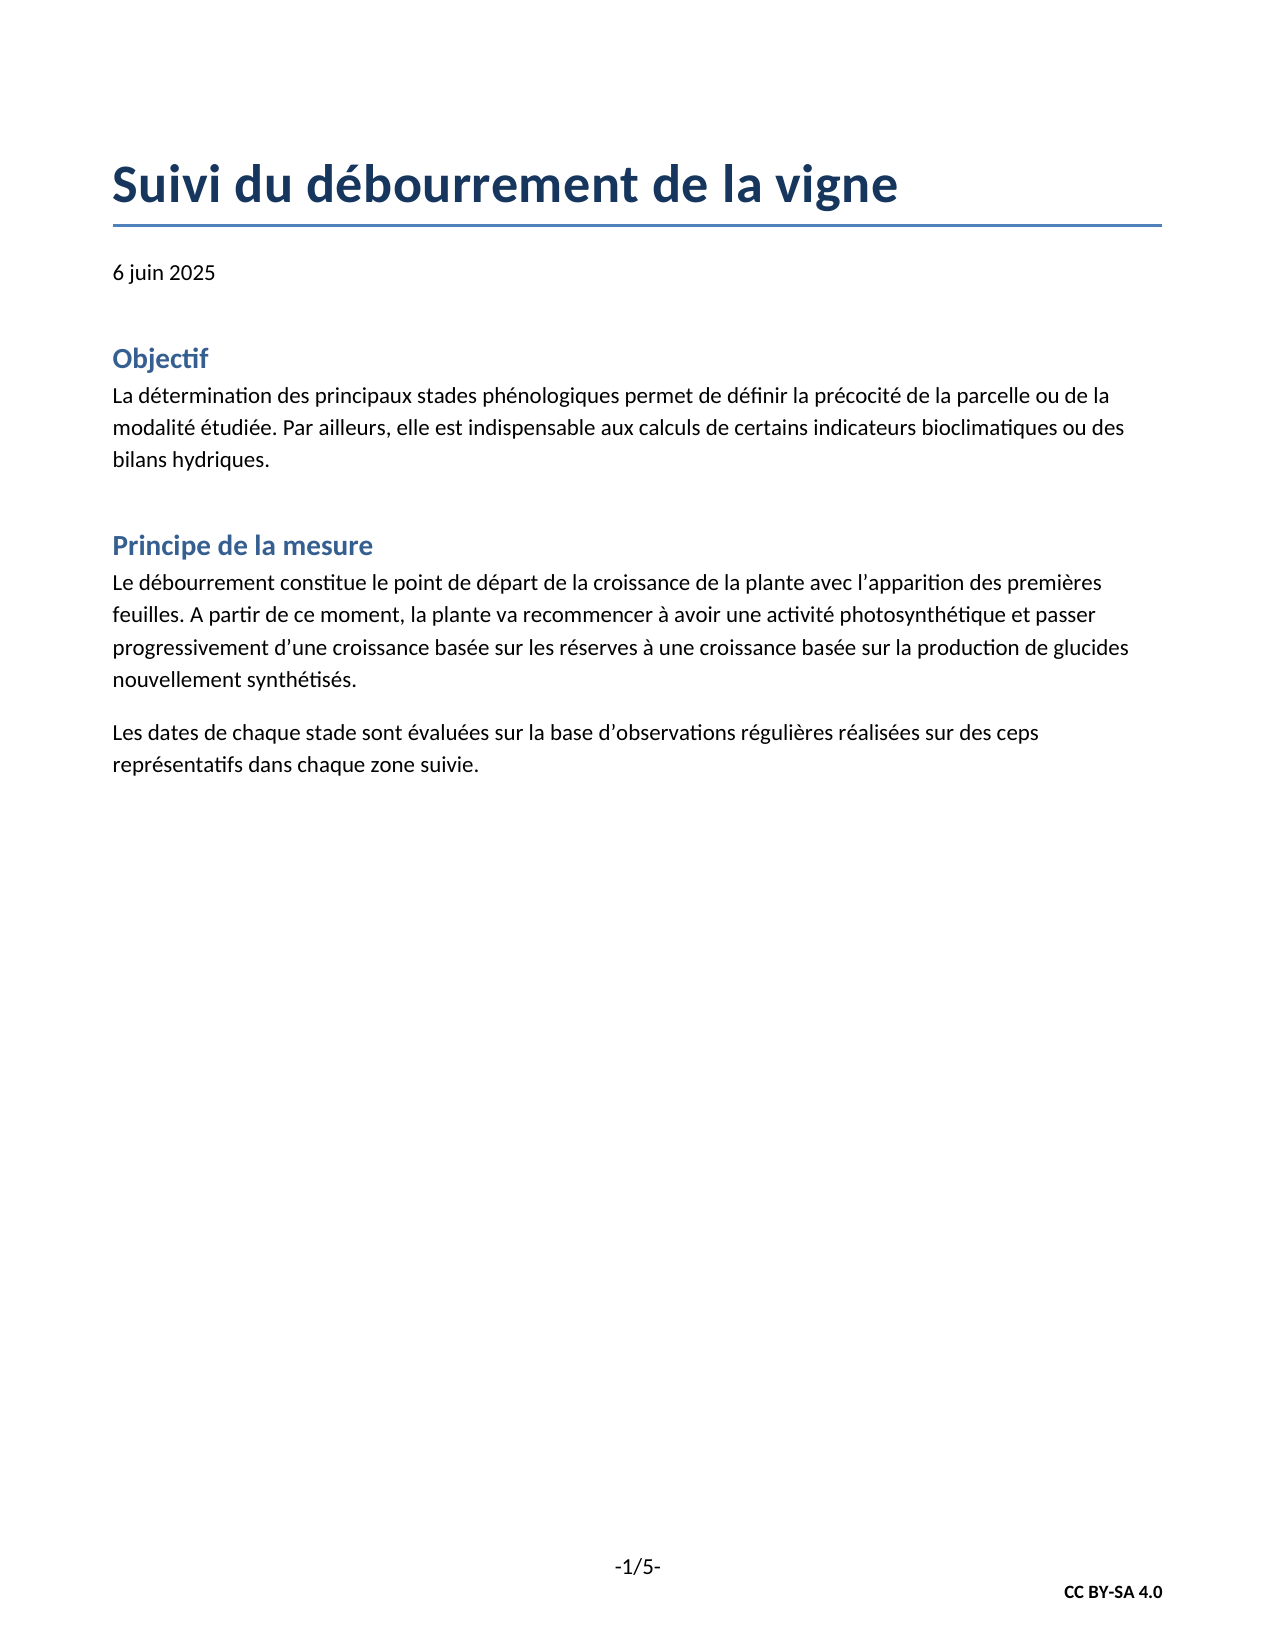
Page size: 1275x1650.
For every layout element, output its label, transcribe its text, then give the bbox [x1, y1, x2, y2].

subtitle Objectif [112, 340, 1162, 376]
title Suivi du débourrement de la vigne [112, 150, 1162, 227]
text La détermination des principaux stades phénologiques permet de définir la précocité de la parcelle ou de la modalité étudiée. Par ailleurs, elle est indispensable aux calculs de certains indicateurs bioclimatiques ou des bilans hydriques. [112, 381, 1162, 473]
text Le débourrement constitue le point de départ de la croissance de la plante avec l’apparition des premières feuilles. A partir de ce moment, la plante va recommencer à avoir une activité photosynthétique et passer progressivement d’une croissance basée sur les réserves à une croissance basée sur la production de glucides nouvellement synthétisés. [112, 568, 1162, 693]
subtitle Principe de la mesure [112, 527, 1162, 563]
text Les dates de chaque stade sont évaluées sur la base d’observations régulières réalisées sur des ceps représentatifs dans chaque zone suivie. [112, 718, 1162, 778]
text 6 juin 2025 [112, 258, 1162, 286]
